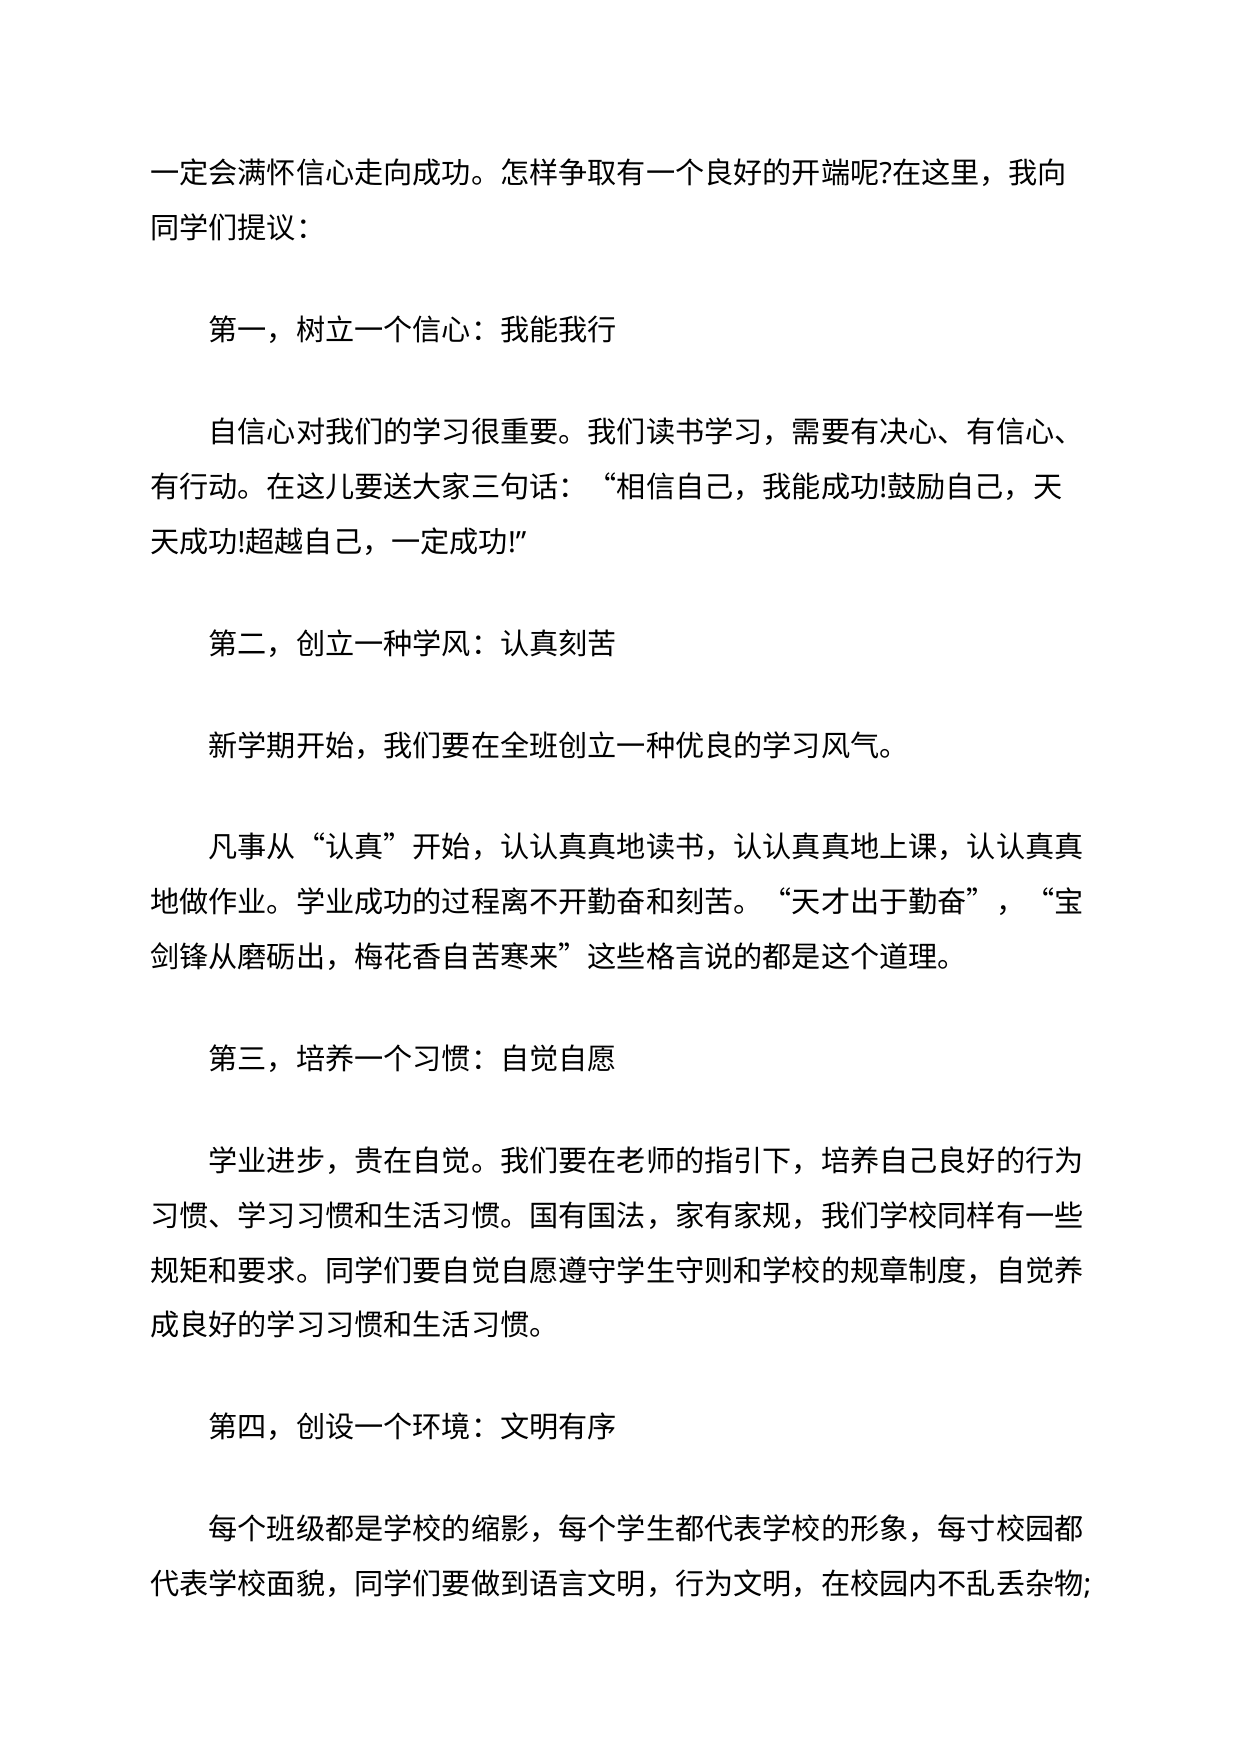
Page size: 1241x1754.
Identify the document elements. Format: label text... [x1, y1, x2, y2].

text 第二，创立一种学风：认真刻苦 [150, 620, 1090, 663]
text 第一，树立一个信心：我能我行 [150, 307, 1090, 349]
text 第三，培养一个习惯：自觉自愿 [150, 1036, 1090, 1078]
text 自信心对我们的学习很重要。我们读书学习，需要有决心、有信心、有行动。在这儿要送大家三句话：“相信自己，我能成功!鼓励自己，天天成功!超越自己，一定成功!” [150, 408, 1090, 561]
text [150, 1506, 1090, 1603]
text 凡事从“认真”开始，认认真真地读书，认认真真地上课，认认真真地做作业。学业成功的过程离不开勤奋和刻苦。“天才出于勤奋”，“宝剑锋从磨砺出，梅花香自苦寒来”这些格言说的都是这个道理。 [150, 824, 1090, 976]
text 第四，创设一个环境：文明有序 [150, 1404, 1090, 1446]
text 学业进步，贵在自觉。我们要在老师的指引下，培养自己良好的行为习惯、学习习惯和生活习惯。国有国法，家有家规，我们学校同样有一些规矩和要求。同学们要自觉自愿遵守学生守则和学校的规章制度，自觉养成良好的学习习惯和生活习惯。 [150, 1137, 1090, 1344]
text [150, 150, 1090, 247]
text 新学期开始，我们要在全班创立一种优良的学习风气。 [150, 722, 1090, 764]
